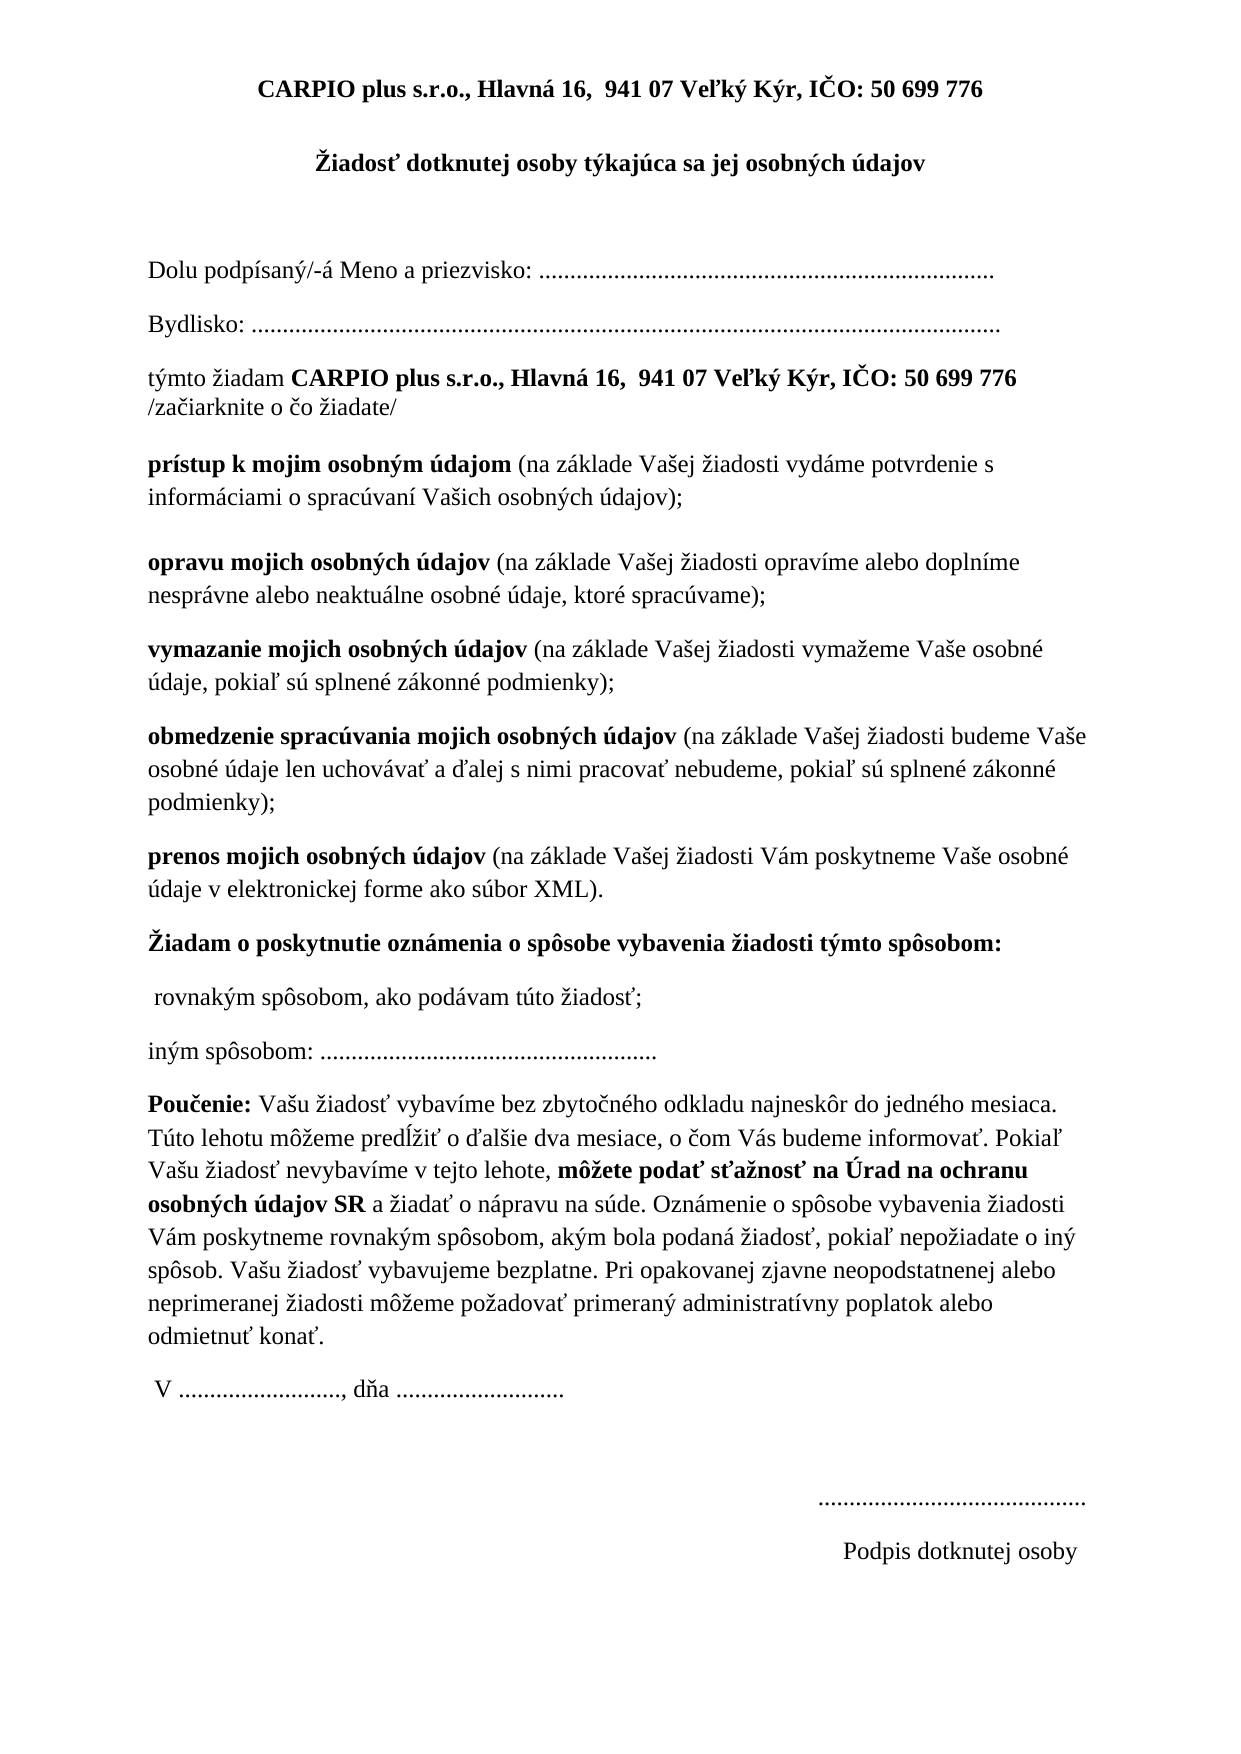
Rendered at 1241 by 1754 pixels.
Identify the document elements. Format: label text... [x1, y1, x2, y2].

text opravu mojich osobných údajov (na základe Vašej žiadosti opravíme alebo doplníme nesprávne alebo neaktuálne osobné údaje, ktoré spracúvame); [148, 547, 1093, 609]
text obmedzenie spracúvania mojich osobných údajov (na základe Vašej žiadosti budeme Vaše osobné údaje len uchovávať a ďalej s nimi pracovať nebudeme, pokiaľ sú splnené zákonné podmienky); [148, 721, 1093, 816]
text prenos mojich osobných údajov (na základe Vašej žiadosti Vám poskytneme Vaše osobné údaje v elektronickej forme ako súbor XML). [148, 841, 1093, 903]
text Podpis dotknutej osoby [148, 1536, 1093, 1565]
text V .........................., dňa ........................... [148, 1374, 1093, 1403]
text Žiadam o poskytnutie oznámenia o spôsobe vybavenia žiadosti týmto spôsobom: [148, 928, 1093, 957]
text vymazanie mojich osobných údajov (na základe Vašej žiadosti vymažeme Vaše osobné údaje, pokiaľ sú splnené zákonné podmienky); [148, 634, 1093, 696]
text Dolu podpísaný/-á Meno a priezvisko: ......................................................................... [148, 255, 1093, 284]
text týmto žiadam CARPIO plus s.r.o., Hlavná 16, 941 07 Veľký Kýr, IČO: 50 699 776 [148, 363, 1093, 392]
text prístup k mojim osobným údajom (na základe Vašej žiadosti vydáme potvrdenie s informáciami o spracúvaní Vašich osobných údajov); [148, 449, 1093, 511]
text rovnakým spôsobom, ako podávam túto žiadosť; [148, 982, 1093, 1011]
text Žiadosť dotknutej osoby týkajúca sa jej osobných údajov [148, 148, 1093, 176]
text /začiarknite o čo žiadate/ [148, 392, 1093, 421]
text ........................................... [811, 1482, 1093, 1511]
text Bydlisko: ........................................................................................................................ [148, 309, 1093, 338]
text Poučenie: Vašu žiadosť vybavíme bez zbytočného odkladu najneskôr do jedného mesiaca. Túto lehotu môžeme predĺžiť o ďalšie dva mesiace, o čom Vás budeme informovať. Pokiaľ Vašu žiadosť nevybavíme v tejto lehote, môžete podať sťažnosť na Úrad na ochranu osobných údajov SR a žiadať o nápravu na súde. Oznámenie o spôsobe vybavenia žiadosti Vám poskytneme rovnakým spôsobom, akým bola podaná žiadosť, pokiaľ nepožiadate o iný spôsob. Vašu žiadosť vybavujeme bezplatne. Pri opakovanej zjavne neopodstatnenej alebo neprimeranej žiadosti môžeme požadovať primeraný administratívny poplatok alebo odmietnuť konať. [148, 1089, 1093, 1349]
text iným spôsobom: ...................................................... [148, 1036, 1093, 1064]
